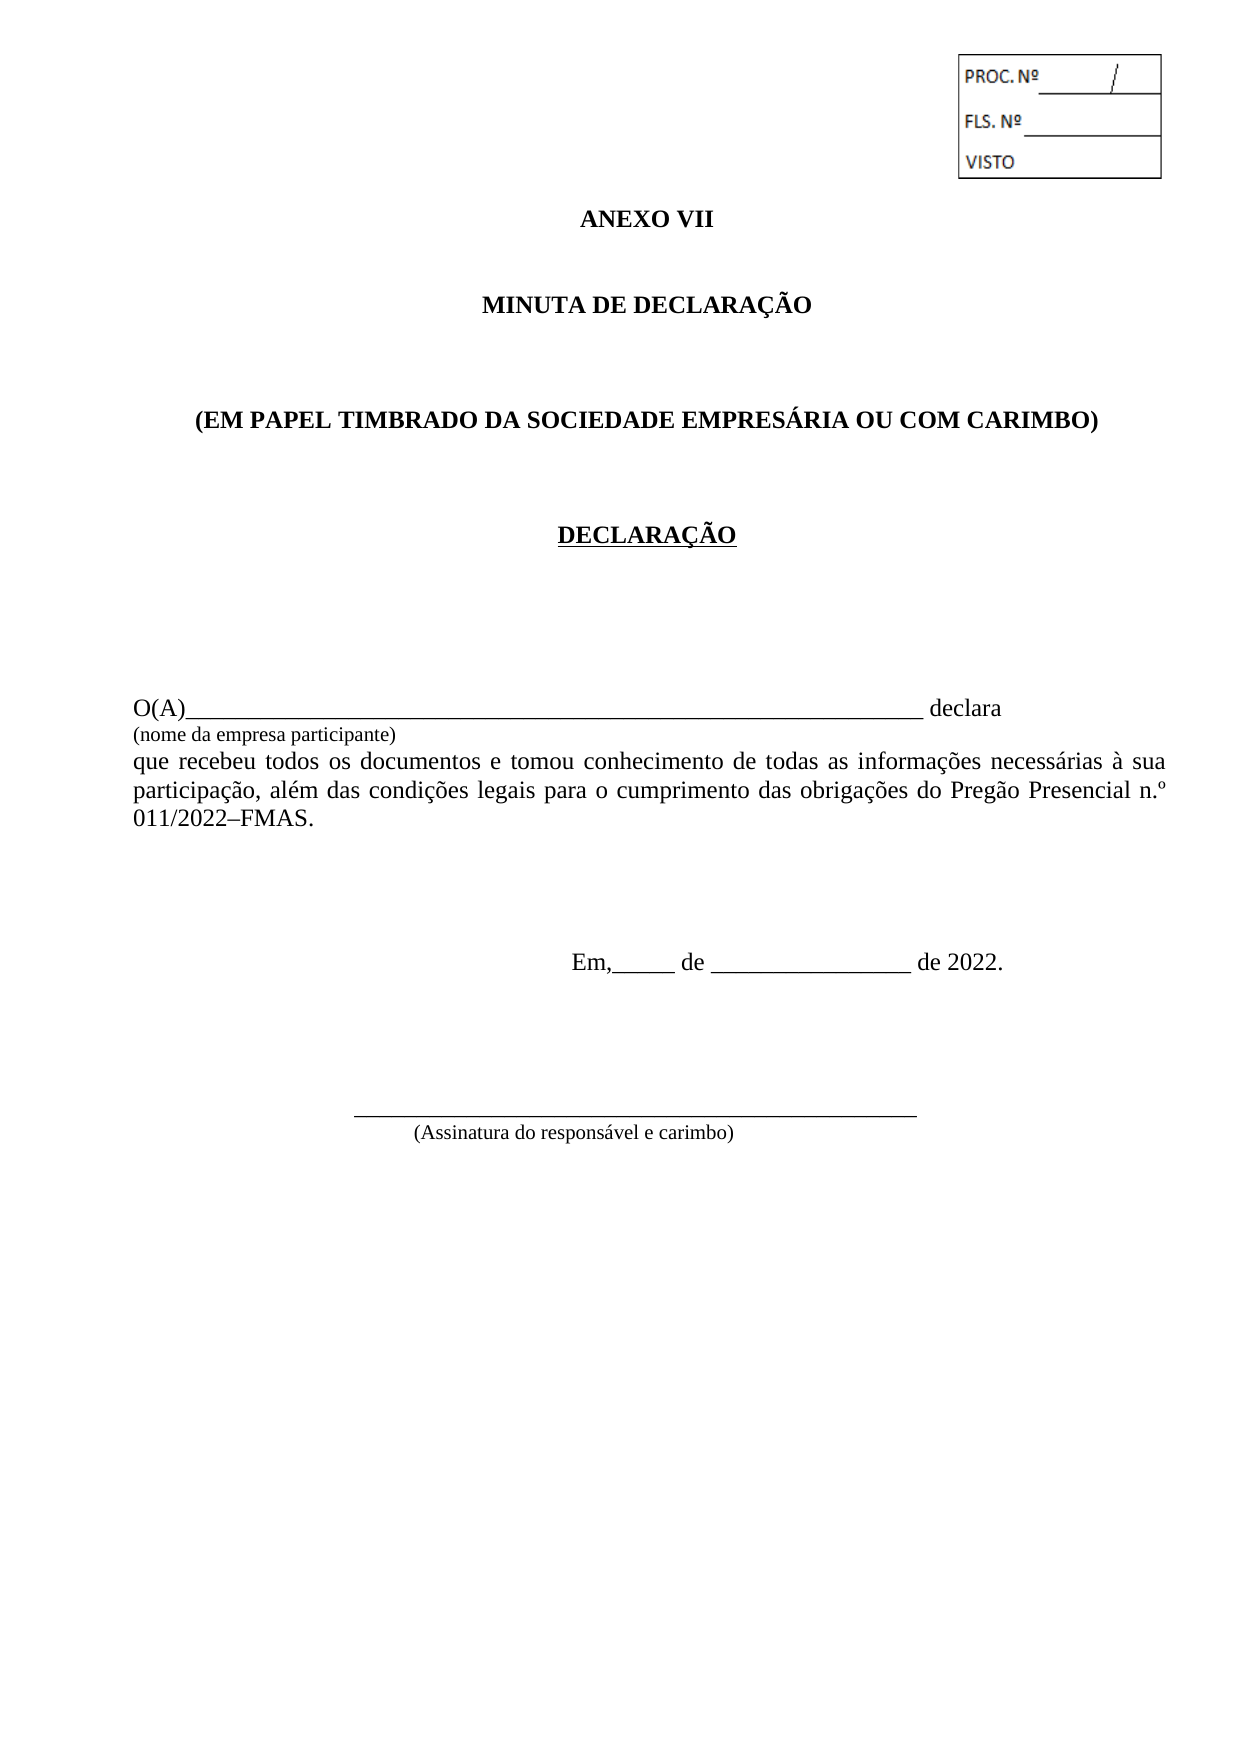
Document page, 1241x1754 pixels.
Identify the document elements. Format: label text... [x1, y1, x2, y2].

text MINUTA DE DECLARAÇÃO [133, 291, 1161, 319]
subtitle DECLARAÇÃO [133, 521, 1161, 549]
text ANEXO VII [133, 204, 1161, 233]
picture [958, 54, 1162, 179]
text que recebeu todos os documentos e tomou conhecimento de todas as informações necessárias à sua participação, além das condições legais para o cumprimento das obrigações do Pregão Presencial n.º 011/2022–FMAS. [133, 746, 1166, 832]
text _____________________________________________ [340, 1091, 1161, 1120]
text (Assinatura do responsável e carimbo) [133, 1120, 1161, 1144]
text (nome da empresa participante) [133, 722, 1161, 746]
text O(A)___________________________________________________________ declara [133, 693, 1161, 722]
text Em,_____ de ________________ de 2022. [133, 947, 1161, 976]
text (EM PAPEL TIMBRADO DA SOCIEDADE EMPRESÁRIA OU COM CARIMBO) [133, 406, 1161, 434]
